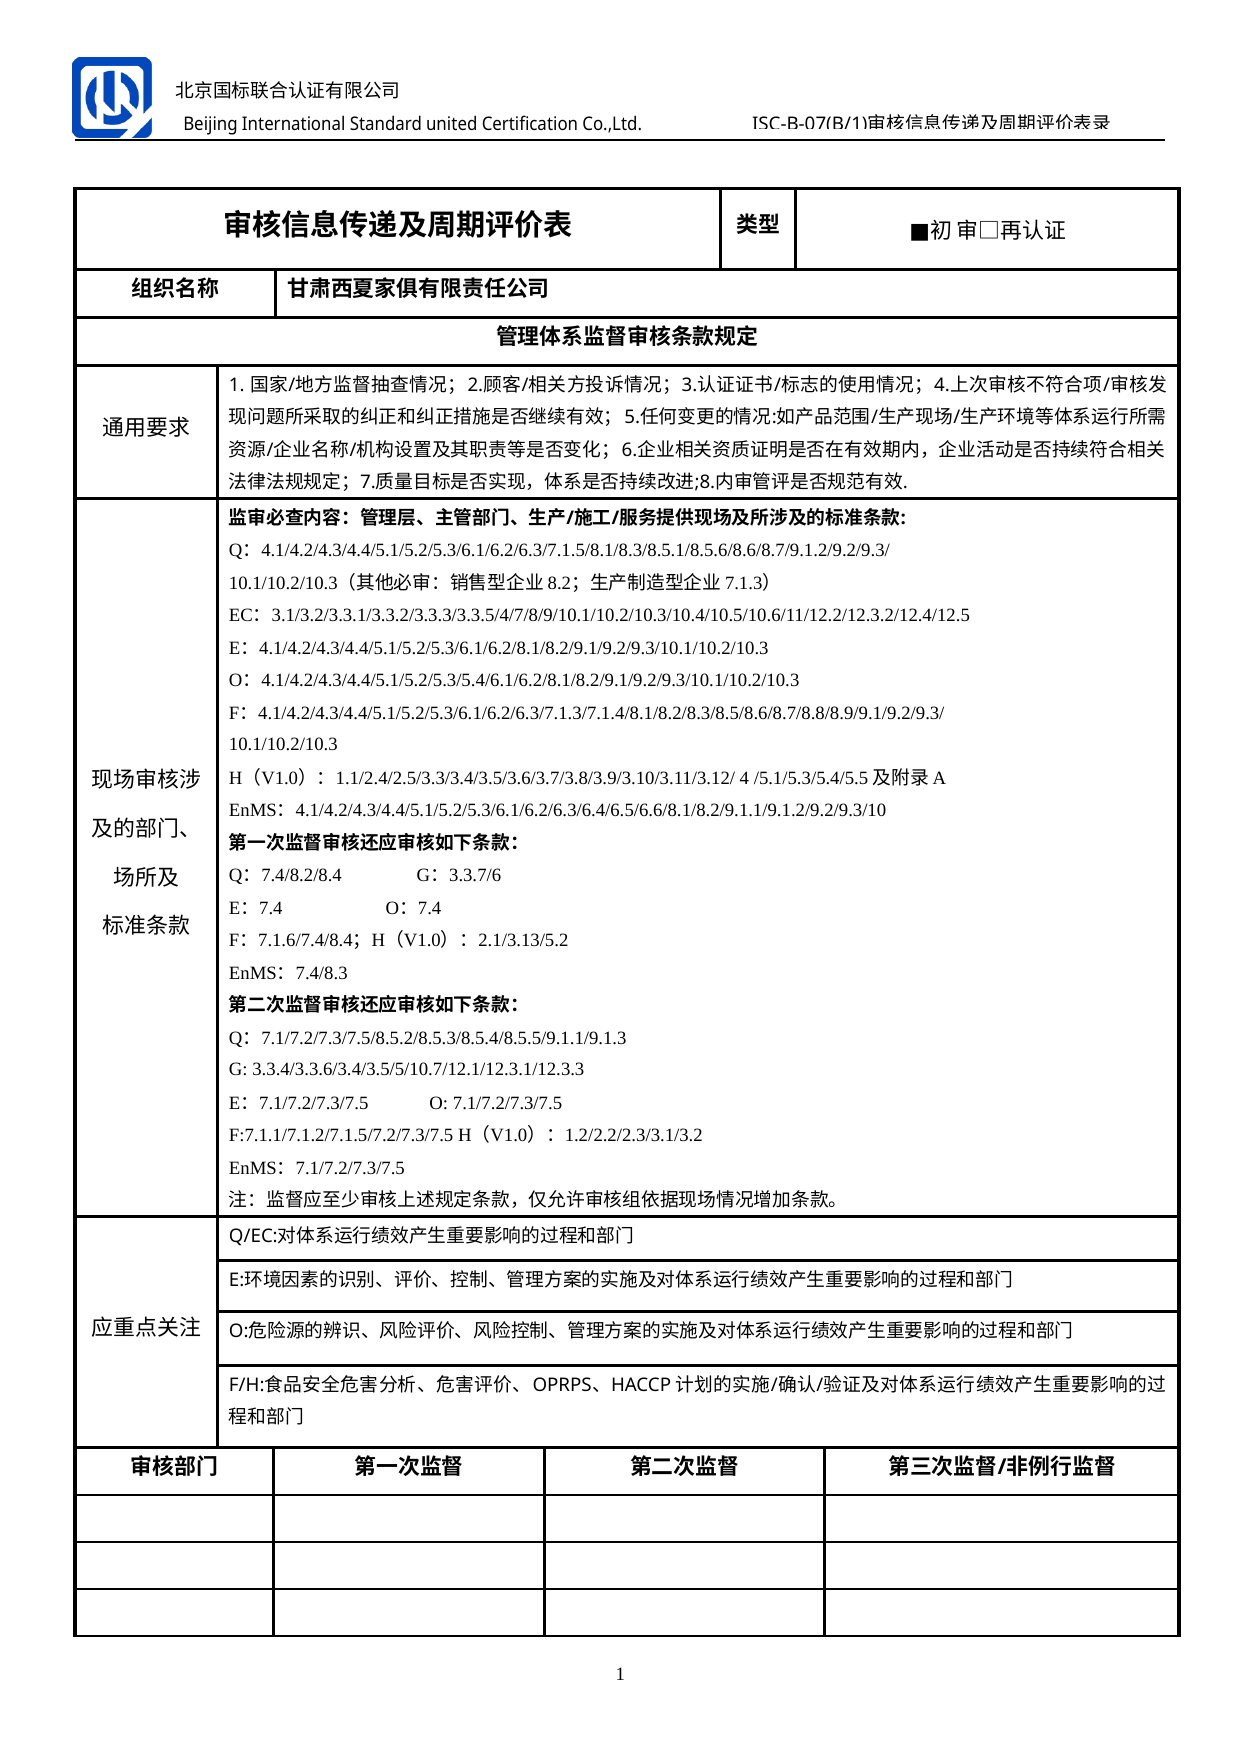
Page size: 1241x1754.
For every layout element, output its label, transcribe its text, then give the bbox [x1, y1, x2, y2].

table_cell E:环境因素的识别、评价、控制、管理方案的实施及对体系运行绩效产生重要影响的过程和部门 [219, 1262, 1177, 1310]
table_cell 通用要求 [77, 367, 216, 497]
table_cell [546, 1496, 823, 1541]
table_cell [77, 1590, 272, 1635]
table_cell [275, 1543, 543, 1588]
table_cell [826, 1543, 1177, 1588]
table_cell [826, 1496, 1177, 1541]
table_cell Q/EC:对体系运行绩效产生重要影响的过程和部门 [219, 1218, 1177, 1259]
table_header ■初 审□再认证 [797, 190, 1177, 267]
table_cell [546, 1543, 823, 1588]
table_header 审核信息传递及周期评价表 [77, 190, 719, 267]
table_cell 1. 国家/地方监督抽查情况；2.顾客/相关方投诉情况；3.认证证书/标志的使用情况；4.上次审核不符合项/审核发现问题所采取的纠正和纠正措施是否继续有效；5.任何变更的情况:如产品范围/生产现场/生产环境等体系运行所需资源/企业名称/机构设置及其职责等是否变化；6.企业相关资质证明是否在有效期内，企业活动是否持续符合相关法律法规规定；7.质量目标是否实现，体系是否持续改进;8.内审管评是否规范有效. [219, 367, 1177, 497]
table_cell 管理体系监督审核条款规定 [77, 319, 1177, 364]
table_cell [826, 1590, 1177, 1635]
table_cell 现场审核涉及的部门、场所及 标准条款 [77, 500, 216, 1215]
table_cell 甘肃西夏家俱有限责任公司 [277, 271, 1177, 316]
table_cell 审核部门 [77, 1449, 272, 1494]
table_cell [275, 1496, 543, 1541]
table_cell 组织名称 [77, 271, 274, 316]
table_cell 监审必查内容：管理层、主管部门、生产/施工/服务提供现场及所涉及的标准条款: Q：4.1/4.2/4.3/4.4/5.1/5.2/5.3/6.1/6.2/6.3/7.1.5/8.1/8.3/8.5.1/8.5.6/8.6/8.7/9.1.2/9.2/9.3/ 10.1/10.2/10.3（其他必审：销售型企业8.2；生产制造型企业7.1.3） EC：3.1/3.2/3.3.1/3.3.2/3.3.3/3.3.5/4/7/8/9/10.1/10.2/10.3/10.4/10.5/10.6/11/12.2/12.3.2/12.4/12.5 E：4.1/4.2/4.3/4.4/5.1/5.2/5.3/6.1/6.2/8.1/8.2/9.1/9.2/9.3/10.1/10.2/10.3 O：4.1/4.2/4.3/4.4/5.1/5.2/5.3/5.4/6.1/6.2/8.1/8.2/9.1/9.2/9.3/10.1/10.2/10.3 F：4.1/4.2/4.3/4.4/5.1/5.2/5.3/6.1/6.2/6.3/7.1.3/7.1.4/8.1/8.2/8.3/8.5/8.6/8.7/8.8/8.9/9.1/9.2/9.3/ 10.1/10.2/10.3 H（V1.0）：1.1/2.4/2.5/3.3/3.4/3.5/3.6/3.7/3.8/3.9/3.10/3.11/3.12/ 4 /5.1/5.3/5.4/5.5及附录A EnMS：4.1/4.2/4.3/4.4/5.1/5.2/5.3/6.1/6.2/6.3/6.4/6.5/6.6/8.1/8.2/9.1.1/9.1.2/9.2/9.3/10 第一次监督审核还应审核如下条款： Q：7.4/8.2/8.4 G：3.3.7/6 E：7.4 O：7.4 F：7.1.6/7.4/8.4；H（V1.0）：2.1/3.13/5.2 EnMS：7.4/8.3 第二次监督审核还应审核如下条款： Q：7.1/7.2/7.3/7.5/8.5.2/8.5.3/8.5.4/8.5.5/9.1.1/9.1.3 G: 3.3.4/3.3.6/3.4/3.5/5/10.7/12.1/12.3.1/12.3.3 E：7.1/7.2/7.3/7.5 O: 7.1/7.2/7.3/7.5 F:7.1.1/7.1.2/7.1.5/7.2/7.3/7.5 H（V1.0）：1.2/2.2/2.3/3.1/3.2 EnMS：7.1/7.2/7.3/7.5 注：监督应至少审核上述规定条款，仅允许审核组依据现场情况增加条款。 [219, 500, 1177, 1215]
picture [72, 57, 152, 138]
table_cell [546, 1590, 823, 1635]
table_header 类型 [722, 190, 794, 267]
table_cell [77, 1496, 272, 1541]
table_cell O:危险源的辨识、风险评价、风险控制、管理方案的实施及对体系运行绩效产生重要影响的过程和部门 [219, 1313, 1177, 1364]
table_cell F/H:食品安全危害分析、危害评价、OPRPS、HACCP计划的实施/确认/验证及对体系运行绩效产生重要影响的过程和部门 [219, 1367, 1177, 1446]
table_cell 第二次监督 [546, 1449, 823, 1494]
table_cell 第一次监督 [275, 1449, 543, 1494]
table_cell [275, 1590, 543, 1635]
table_cell [77, 1543, 272, 1588]
table_cell 应重点关注 [77, 1218, 216, 1446]
table_cell 第三次监督/非例行监督 [826, 1449, 1177, 1494]
